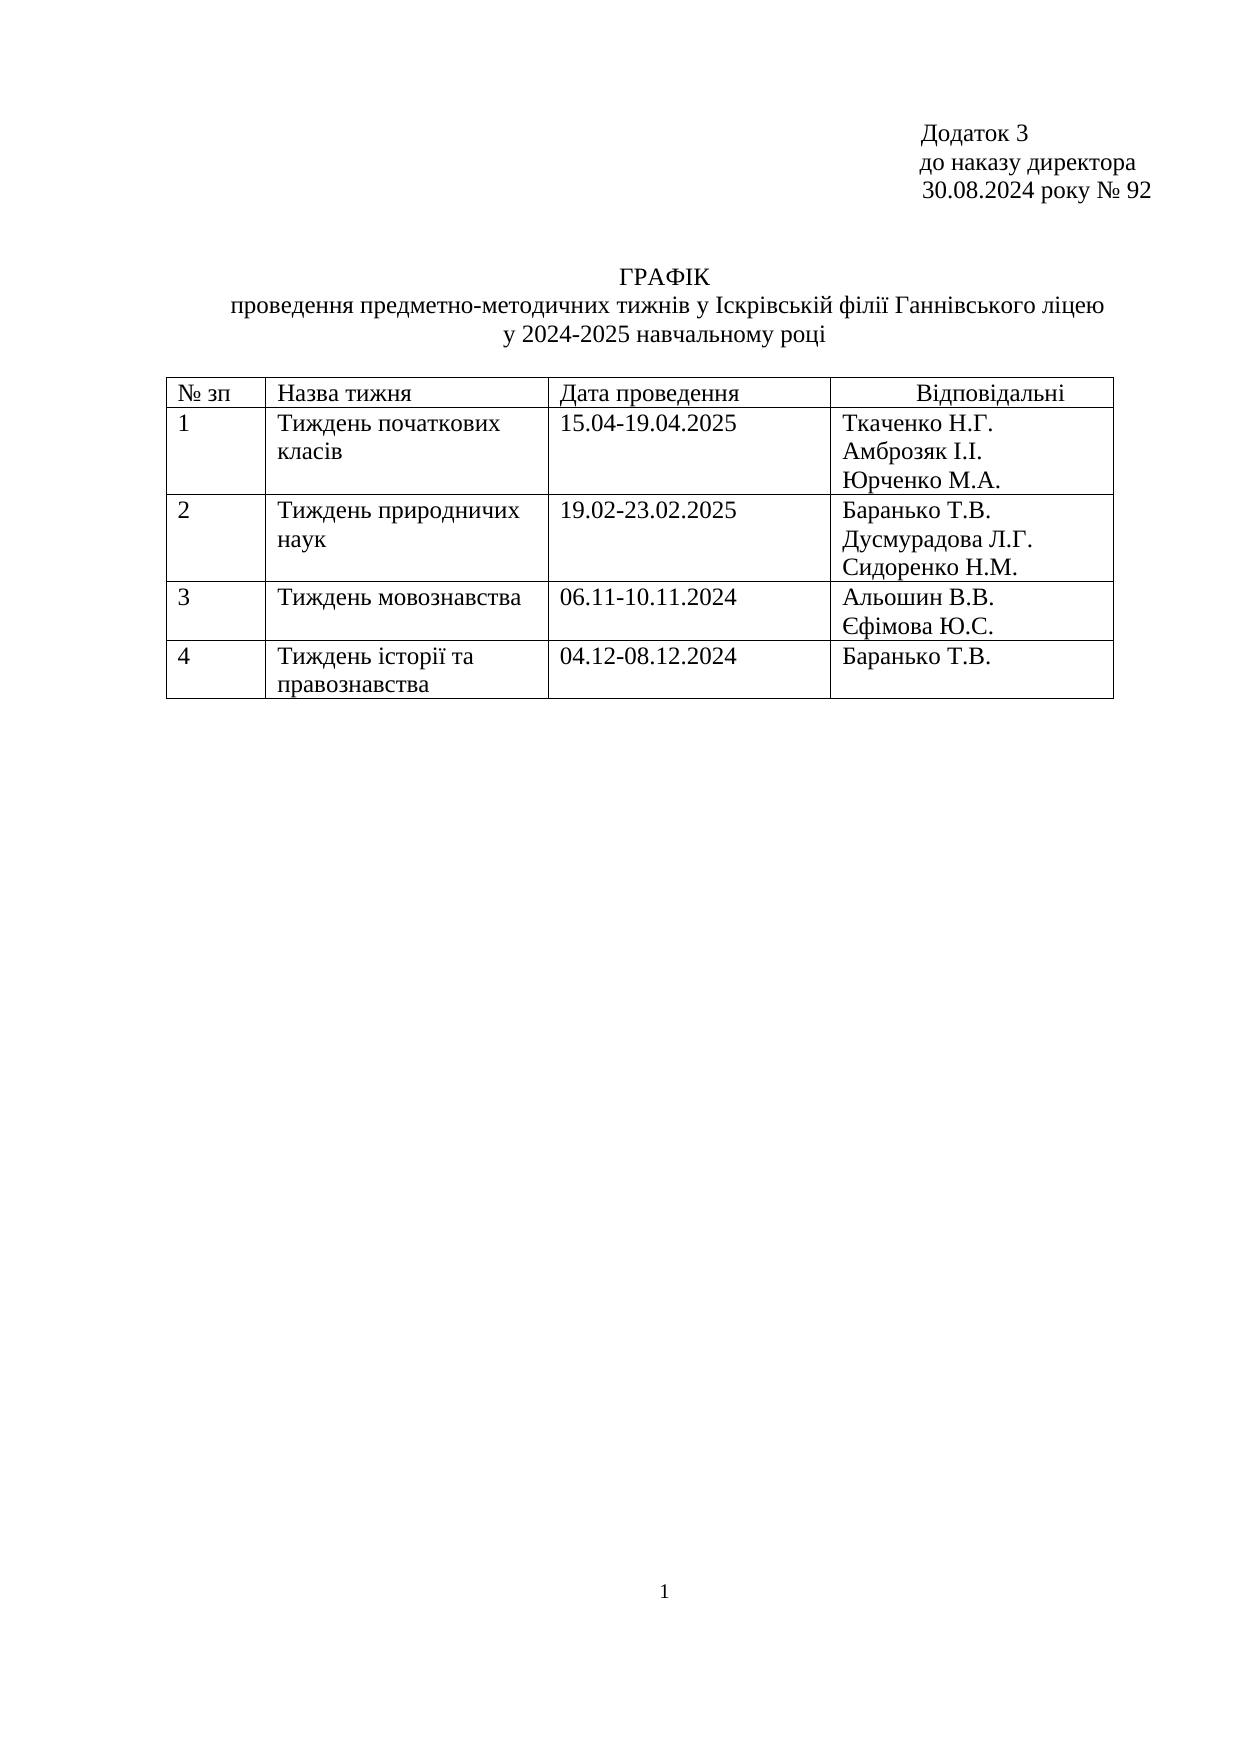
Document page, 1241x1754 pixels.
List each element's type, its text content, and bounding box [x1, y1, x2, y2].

table_cell Тиждень історії та правознавства [266, 641, 548, 698]
table_cell 15.04-19.04.2025 [549, 408, 830, 494]
table_header № зп [167, 378, 265, 407]
table_cell Альошин В.В. Єфімова Ю.С. [831, 582, 1113, 640]
text ГРАФІК [177, 262, 1152, 291]
table_cell 2 [167, 495, 265, 581]
table_cell Тиждень природничих наук [266, 495, 548, 581]
table_cell Баранько Т.В. [831, 641, 1113, 698]
table_cell 06.11-10.11.2024 [549, 582, 830, 640]
table_cell Тиждень початкових класів [266, 408, 548, 494]
text Додаток 3 [177, 118, 1152, 147]
table_header Відповідальні [831, 378, 1113, 407]
table_header Дата проведення [549, 378, 830, 407]
table_cell 19.02-23.02.2025 [549, 495, 830, 581]
text до наказу директора [177, 147, 1152, 176]
table_cell Тиждень мовознавства [266, 582, 548, 640]
table_cell 1 [167, 408, 265, 494]
table_cell 3 [167, 582, 265, 640]
text проведення предметно-методичних тижнів у Іскрівській філії Ганнівського ліцею [177, 291, 1152, 319]
table_cell Баранько Т.В. Дусмурадова Л.Г. Сидоренко Н.М. [831, 495, 1113, 581]
table_cell 4 [167, 641, 265, 698]
text 1 [177, 1579, 1152, 1603]
text у 2024-2025 навчальному році [177, 319, 1152, 348]
table_header Назва тижня [266, 378, 548, 407]
text 30.08.2024 року № 92 [177, 176, 1152, 204]
table_cell Ткаченко Н.Г. Амброзяк І.І. Юрченко М.А. [831, 408, 1113, 494]
table_cell 04.12-08.12.2024 [549, 641, 830, 698]
